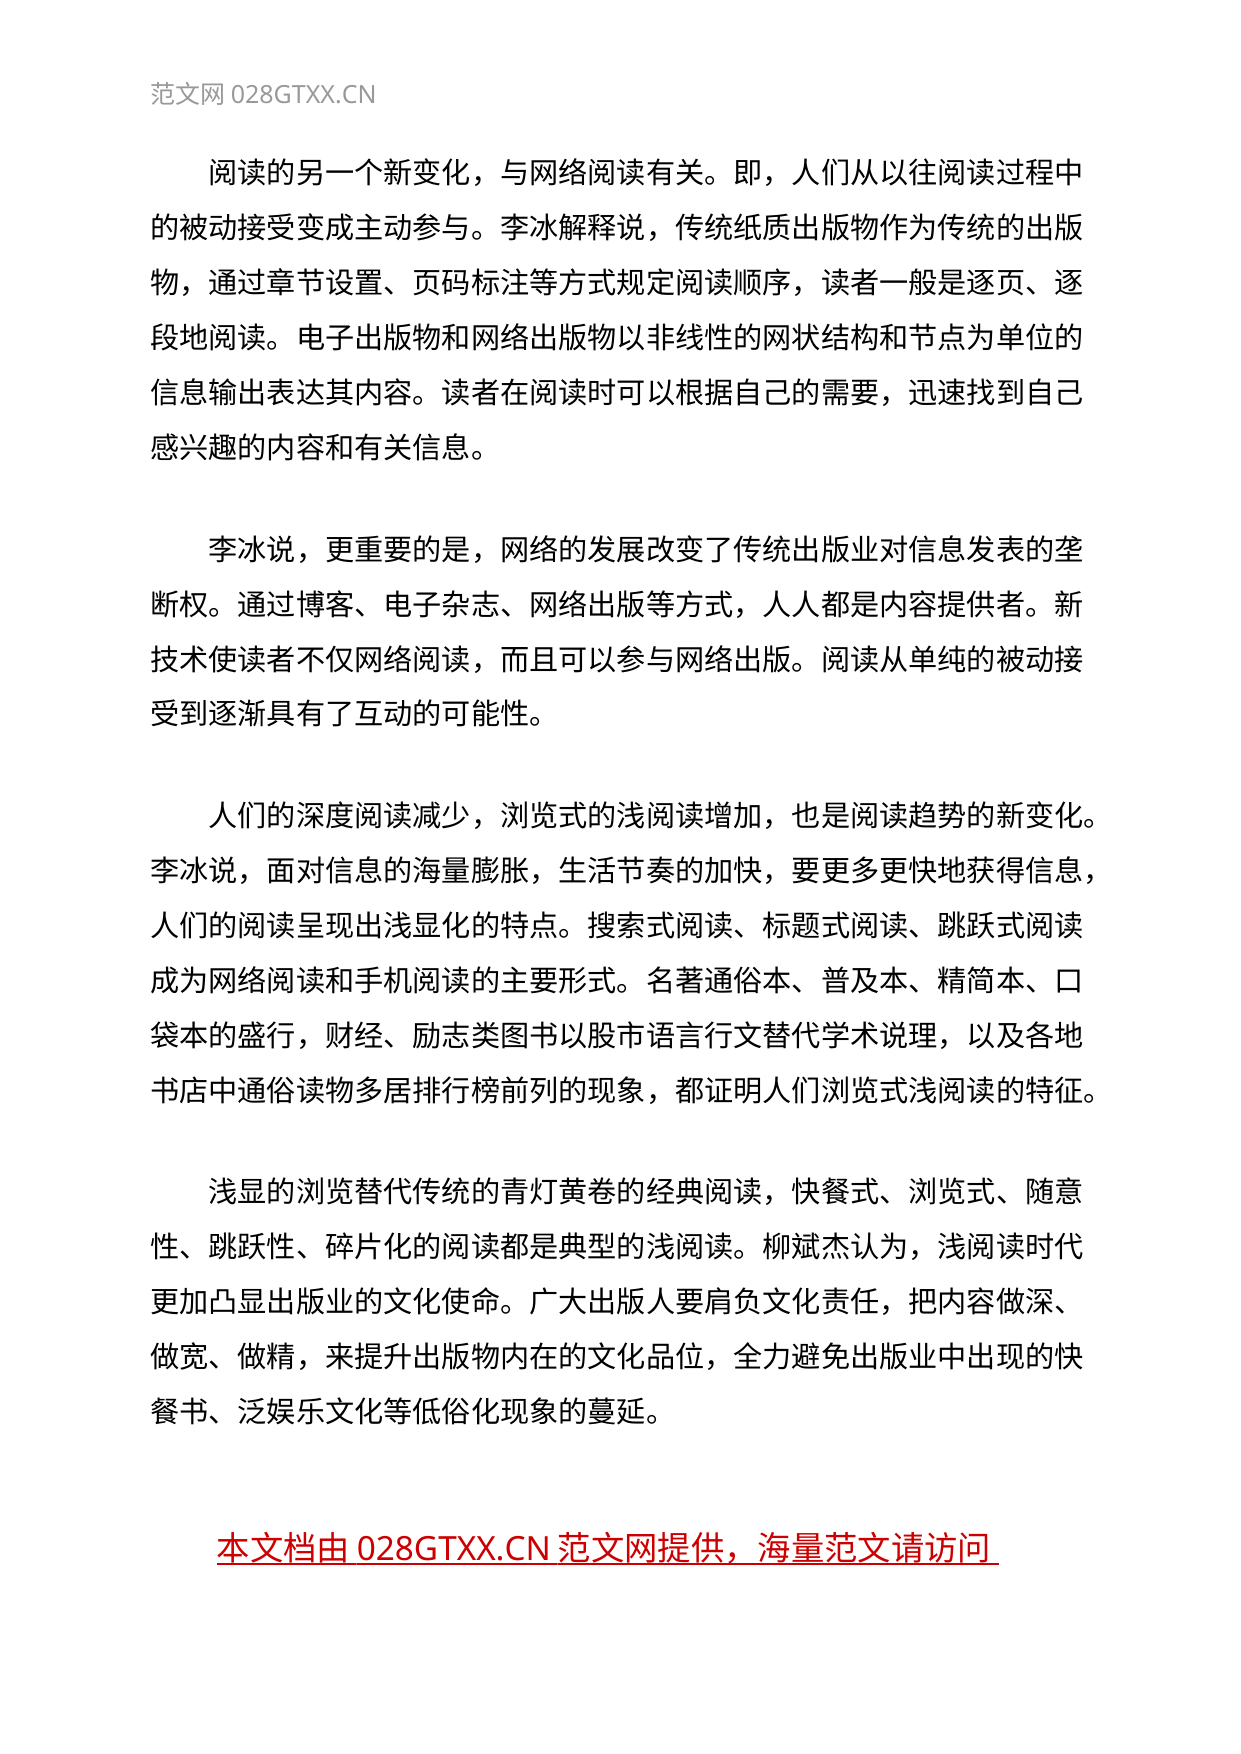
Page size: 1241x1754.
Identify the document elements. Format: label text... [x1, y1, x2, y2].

text 人们的深度阅读减少，浏览式的浅阅读增加，也是阅读趋势的新变化。李冰说，面对信息的海量膨胀，生活节奏的加快，要更多更快地获得信息，人们的阅读呈现出浅显化的特点。搜索式阅读、标题式阅读、跳跃式阅读成为网络阅读和手机阅读的主要形式。名著通俗本、普及本、精简本、口袋本的盛行，财经、励志类图书以股市语言行文替代学术说理，以及各地书店中通俗读物多居排行榜前列的现象，都证明人们浏览式浅阅读的特征。 [150, 793, 1090, 1109]
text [150, 1522, 1090, 1570]
text 浅显的浏览替代传统的青灯黄卷的经典阅读，快餐式、浏览式、随意性、跳跃性、碎片化的阅读都是典型的浅阅读。柳斌杰认为，浅阅读时代更加凸显出版业的文化使命。广大出版人要肩负文化责任，把内容做深、做宽、做精，来提升出版物内在的文化品位，全力避免出版业中出现的快餐书、泛娱乐文化等低俗化现象的蔓延。 [150, 1169, 1090, 1431]
text 李冰说，更重要的是，网络的发展改变了传统出版业对信息发表的垄断权。通过博客、电子杂志、网络出版等方式，人人都是内容提供者。新技术使读者不仅网络阅读，而且可以参与网络出版。阅读从单纯的被动接受到逐渐具有了互动的可能性。 [150, 526, 1090, 733]
text 阅读的另一个新变化，与网络阅读有关。即，人们从以往阅读过程中的被动接受变成主动参与。李冰解释说，传统纸质出版物作为传统的出版物，通过章节设置、页码标注等方式规定阅读顺序，读者一般是逐页、逐段地阅读。电子出版物和网络出版物以非线性的网状结构和节点为单位的信息输出表达其内容。读者在阅读时可以根据自己的需要，迅速找到自己感兴趣的内容和有关信息。 [150, 150, 1090, 467]
